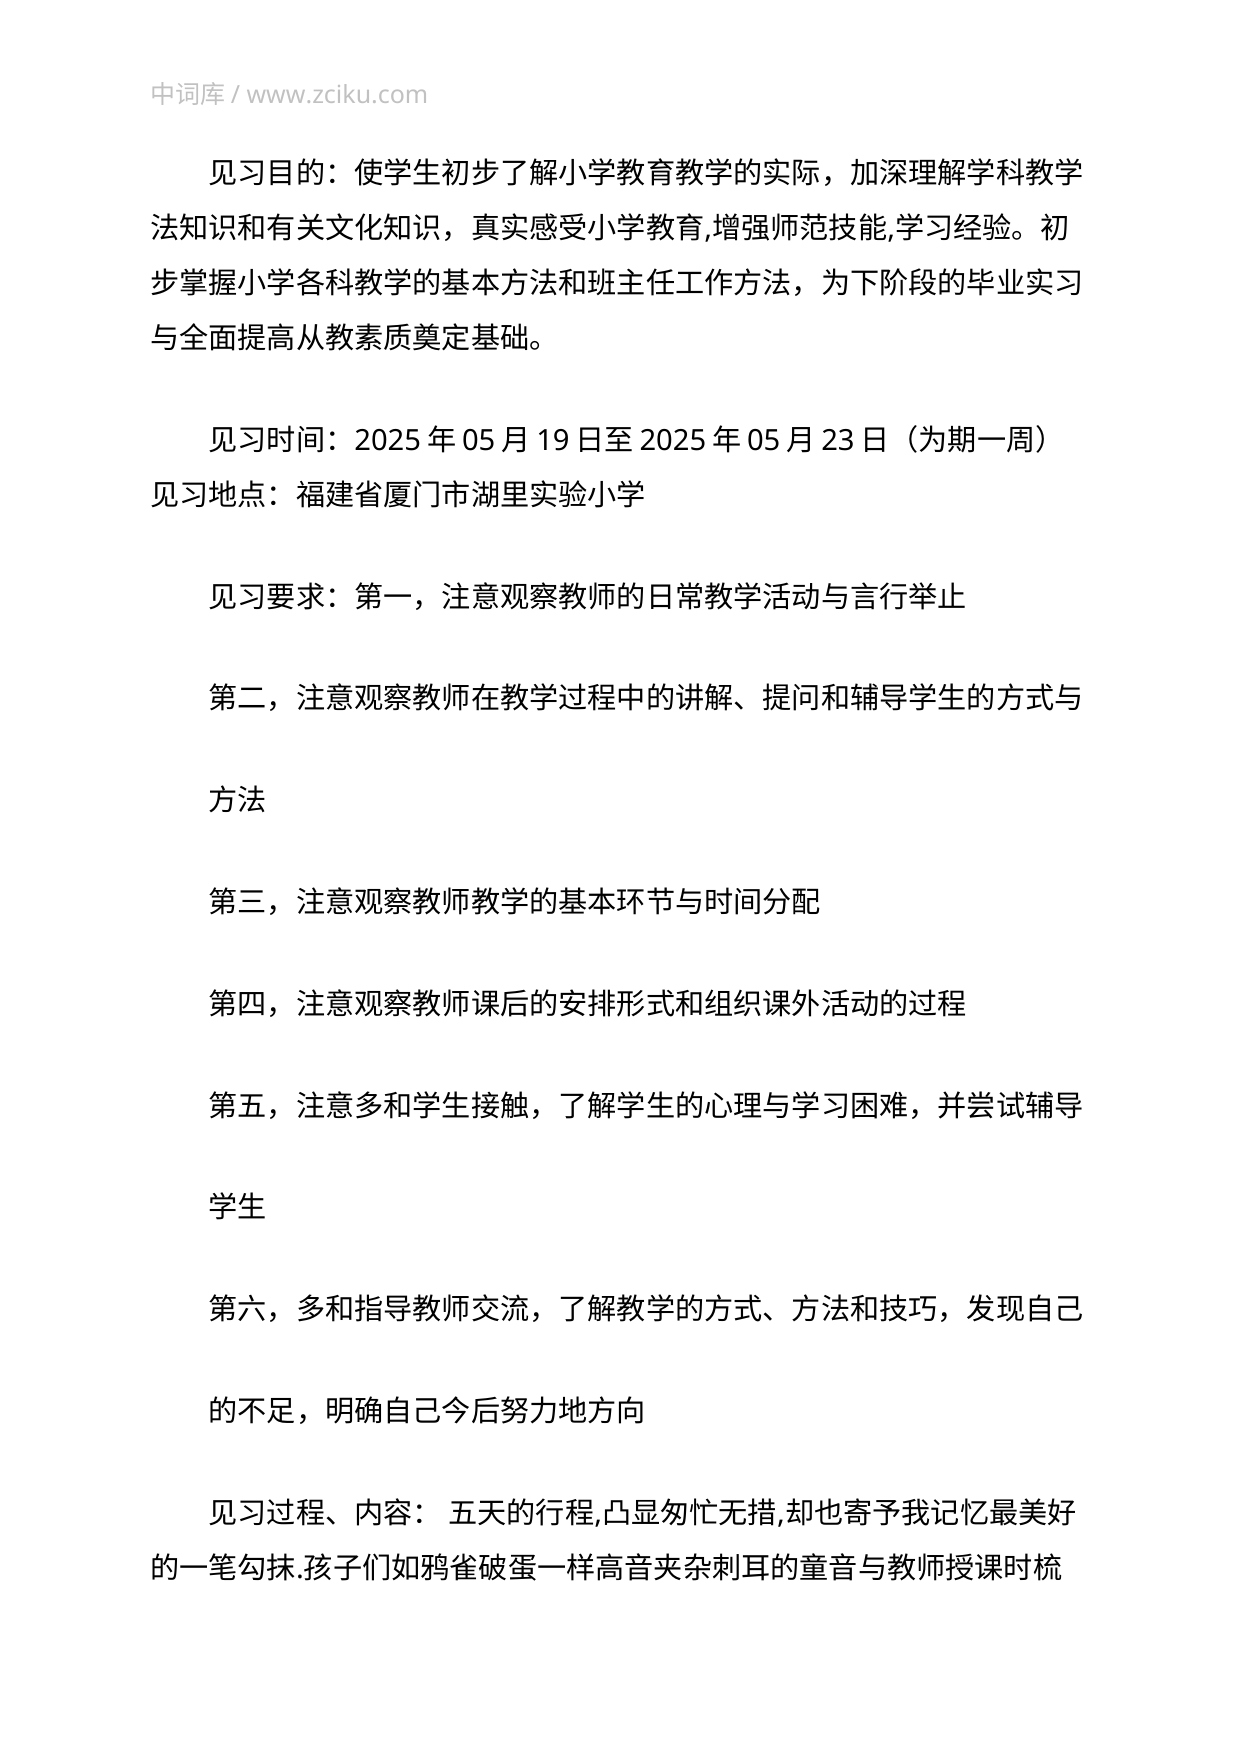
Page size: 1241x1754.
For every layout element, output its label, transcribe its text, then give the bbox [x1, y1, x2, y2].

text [150, 1489, 1090, 1587]
text 第三，注意观察教师教学的基本环节与时间分配 [150, 879, 1090, 921]
text 第四，注意观察教师课后的安排形式和组织课外活动的过程 [150, 980, 1090, 1023]
text 见习要求：第一，注意观察教师的日常教学活动与言行举止 [150, 573, 1090, 616]
text 方法 [150, 777, 1090, 819]
text 第二，注意观察教师在教学过程中的讲解、提问和辅导学生的方式与 [150, 675, 1090, 717]
text 的不足，明确自己今后努力地方向 [150, 1387, 1090, 1430]
text 见习时间：2025年05月19日至2025年05月23日（为期一周）见习地点：福建省厦门市湖里实验小学 [150, 417, 1090, 514]
text 第五，注意多和学生接触，了解学生的心理与学习困难，并尝试辅导 [150, 1082, 1090, 1124]
text 第六，多和指导教师交流，了解教学的方式、方法和技巧，发现自己 [150, 1286, 1090, 1328]
text 见习目的：使学生初步了解小学教育教学的实际，加深理解学科教学法知识和有关文化知识，真实感受小学教育,增强师范技能,学习经验。初步掌握小学各科教学的基本方法和班主任工作方法，为下阶段的毕业实习与全面提高从教素质奠定基础。 [150, 150, 1090, 357]
text 学生 [150, 1184, 1090, 1226]
